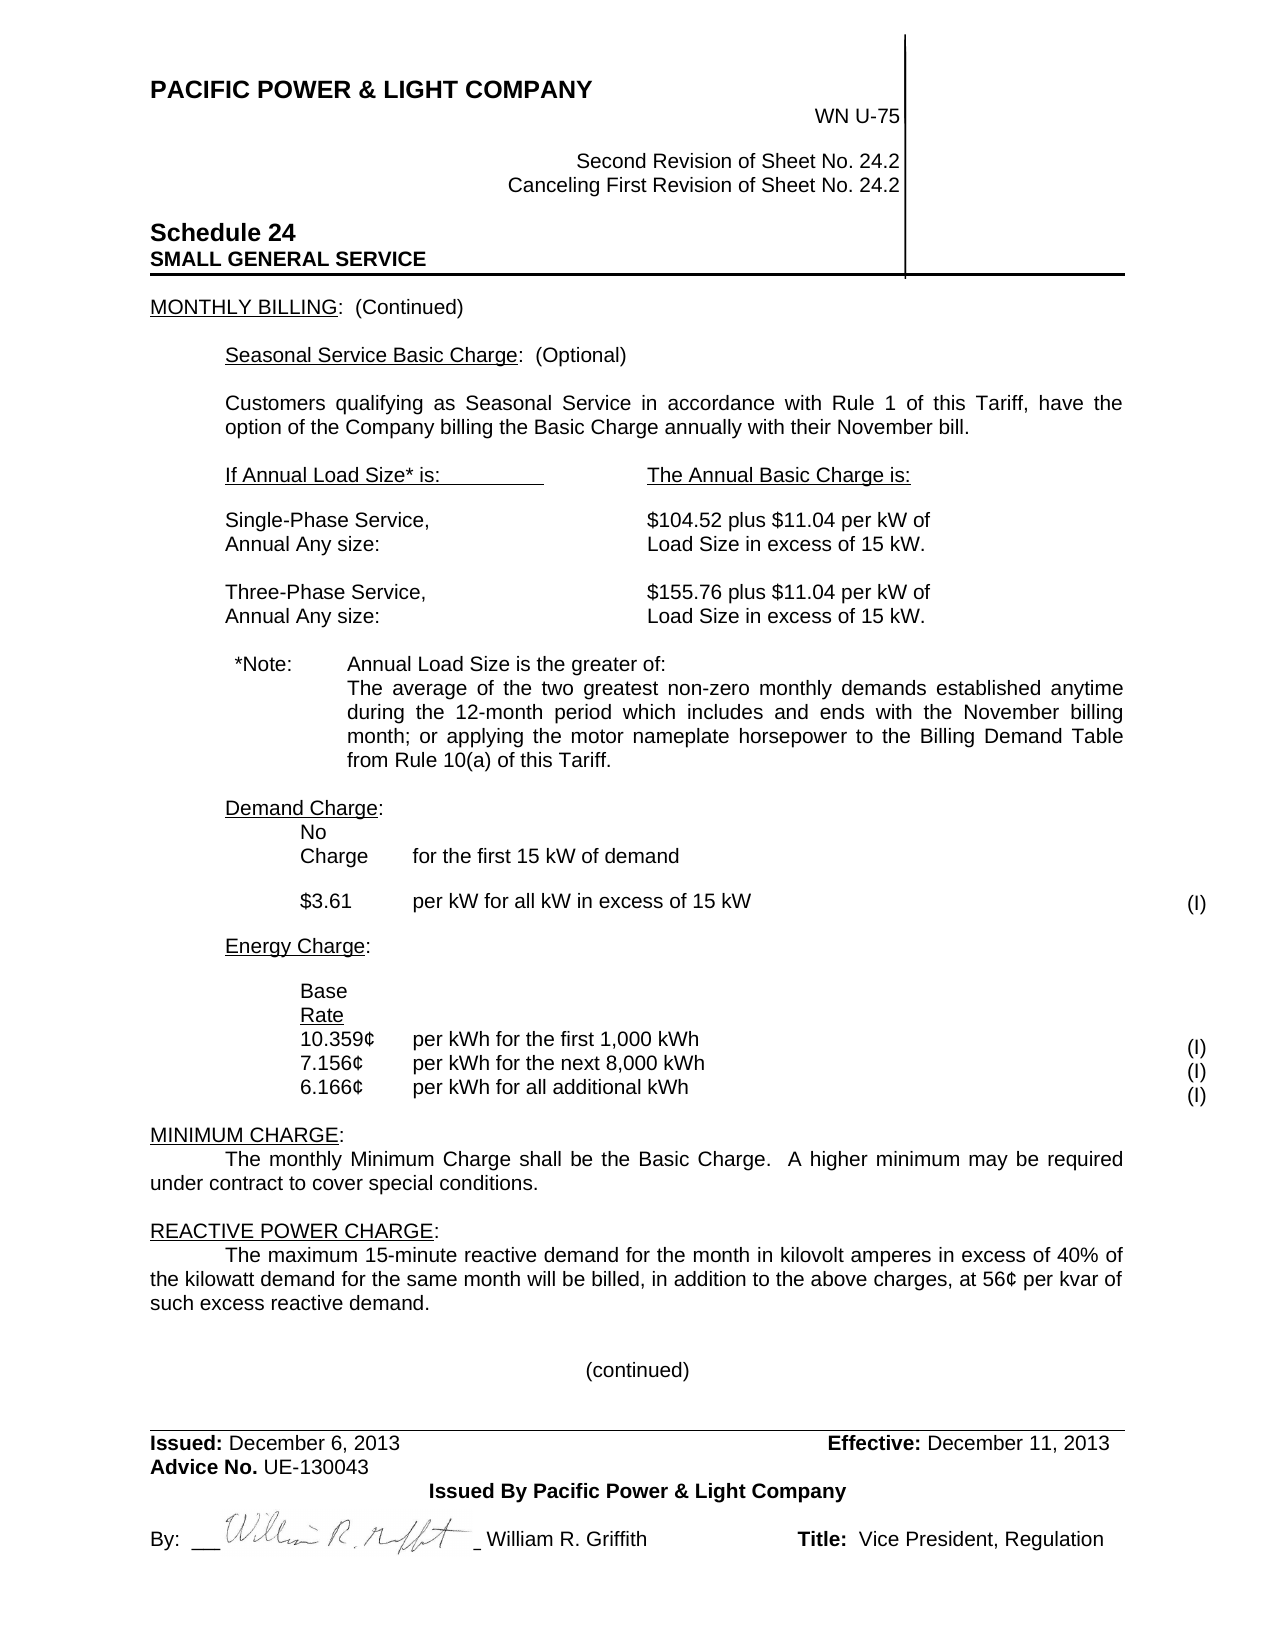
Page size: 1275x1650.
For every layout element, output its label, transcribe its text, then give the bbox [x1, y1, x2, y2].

text If Annual Load Size* is: The Annual Basic Charge is: [225, 463, 1125, 487]
text MINIMUM CHARGE: [150, 1123, 1125, 1147]
text Three-Phase Service, $155.76 plus $11.04 per kW of [225, 580, 1125, 604]
text The monthly Minimum Charge shall be the Basic Charge. A higher minimum may be required under contract to cover special conditions. [150, 1147, 1125, 1195]
text No [150, 819, 1125, 843]
text The maximum 15-minute reactive demand for the month in kilovolt amperes in excess of 40% of the kilowatt demand for the same month will be billed, in addition to the above charges, at 56¢ per kvar of such excess reactive demand. [150, 1243, 1125, 1314]
text The average of the two greatest non-zero monthly demands established anytime during the 12-month period which includes and ends with the November billing month; or applying the motor nameplate horsepower to the Billing Demand Table from Rule 10(a) of this Tariff. [150, 676, 1125, 772]
text Annual Any size: Load Size in excess of 15 kW. [225, 604, 1125, 628]
text 10.359¢ per kWh for the first 1,000 kWh [300, 1027, 1125, 1051]
text 7.156¢ per kWh for the next 8,000 kWh [300, 1051, 1125, 1075]
text $3.61 per kW for all kW in excess of 15 kW [150, 889, 1125, 913]
text Energy Charge: [150, 934, 1125, 958]
text Rate [300, 1003, 1125, 1027]
text Single-Phase Service, $104.52 plus $11.04 per kW of [225, 508, 1125, 532]
picture [220, 1509, 474, 1557]
text Seasonal Service Basic Charge: (Optional) [225, 343, 1125, 367]
text REACTIVE POWER CHARGE: [150, 1219, 1125, 1243]
text MONTHLY BILLING: (Continued) [150, 295, 1125, 319]
text Customers qualifying as Seasonal Service in accordance with Rule 1 of this Tariff, have the option of the Company billing the Basic Charge annually with their November bill. [225, 391, 1125, 439]
text Annual Any size: Load Size in excess of 15 kW. [225, 532, 1125, 556]
text 6.166¢ per kWh for all additional kWh [300, 1075, 1125, 1099]
text Demand Charge: [225, 796, 1125, 819]
text Charge for the first 15 kW of demand [300, 843, 1125, 867]
text Base [300, 979, 1125, 1003]
text *Note: Annual Load Size is the greater of: [150, 652, 1125, 676]
